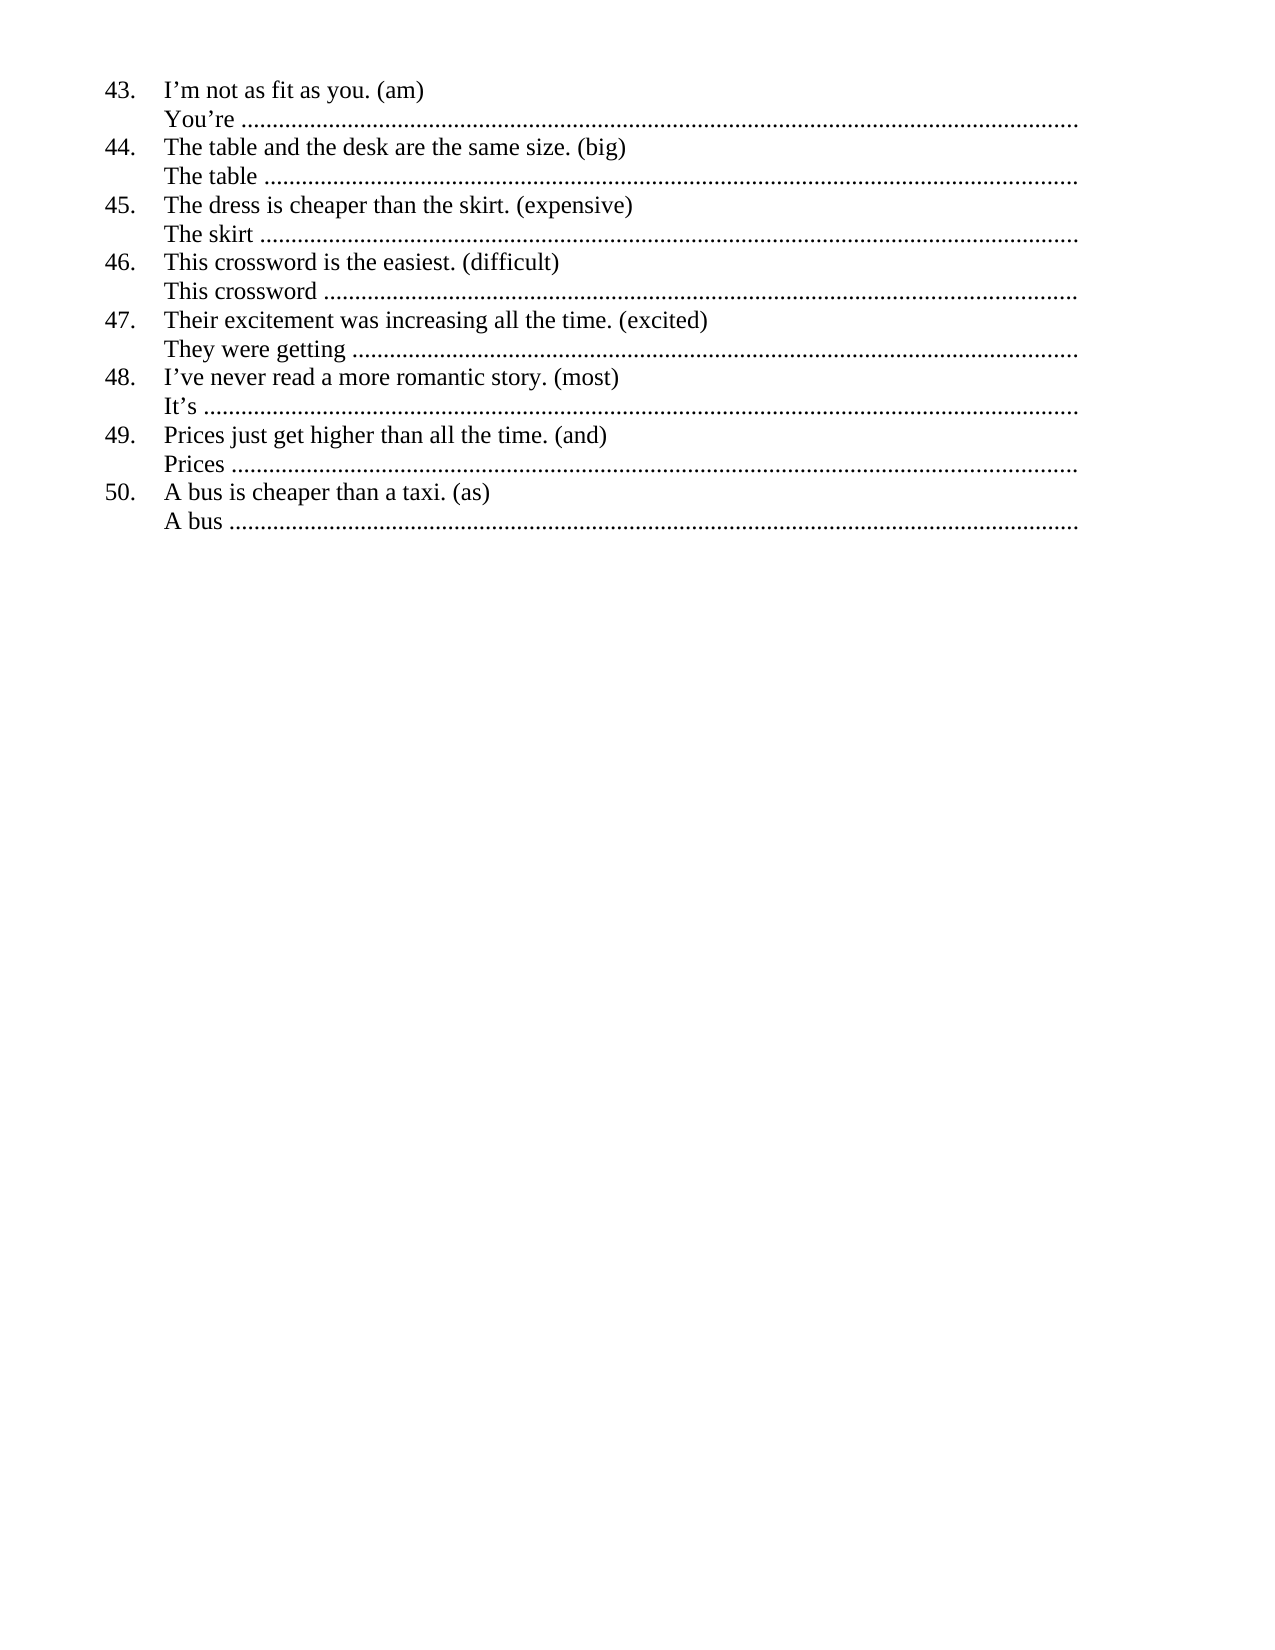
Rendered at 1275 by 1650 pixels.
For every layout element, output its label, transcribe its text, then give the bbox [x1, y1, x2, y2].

list This crossword is the easiest. (difficult) This crossword [104, 247, 1200, 305]
list Prices just get higher than all the time. (and) Prices [104, 420, 1200, 477]
list I’m not as fit as you. (am) You’re [104, 75, 1200, 132]
list The dress is cheaper than the skirt. (expensive) The skirt [104, 190, 1200, 247]
list I’ve never read a more romantic story. (most) It’s [104, 362, 1200, 420]
list Their excitement was increasing all the time. (excited) They were getting [104, 305, 1200, 362]
list The table and the desk are the same size. (big) The table [104, 132, 1200, 190]
list A bus is cheaper than a taxi. (as) A bus [104, 477, 1200, 535]
